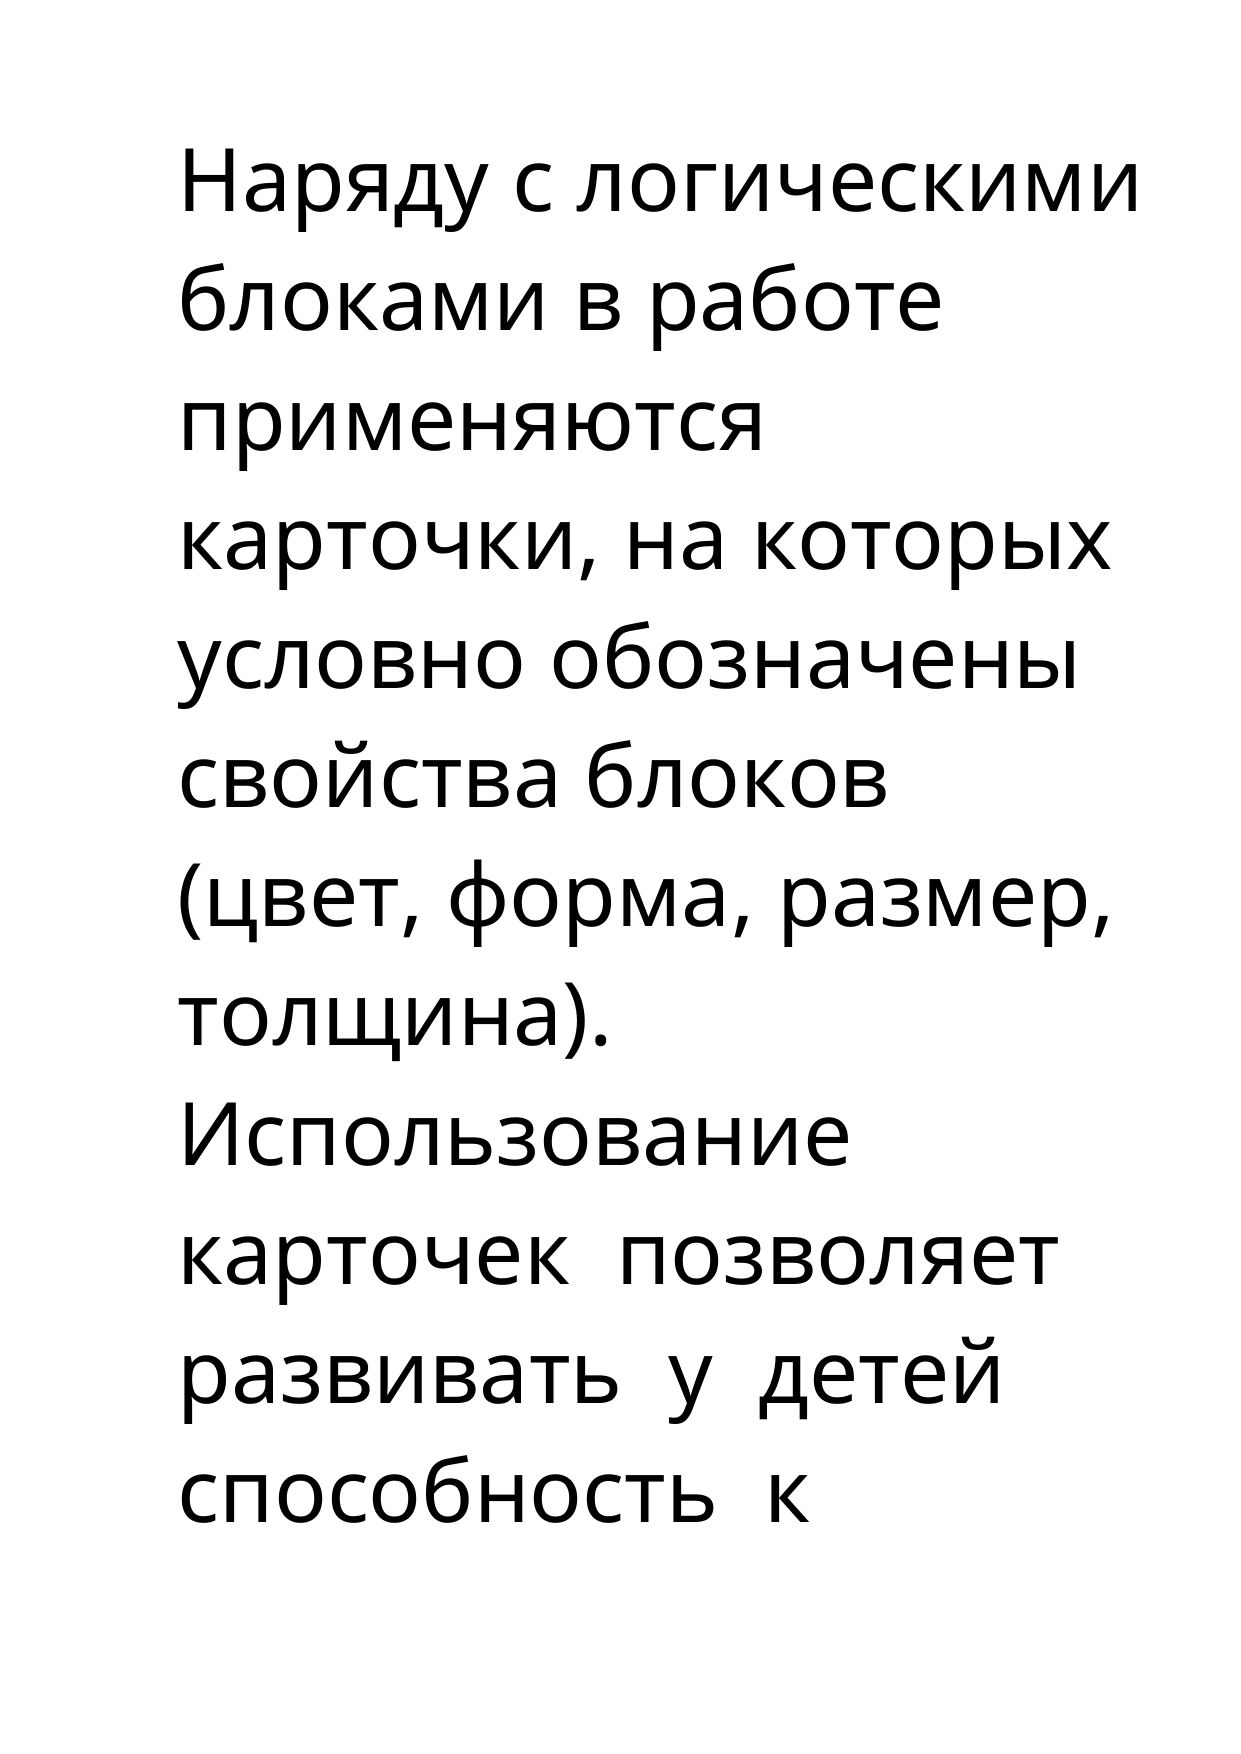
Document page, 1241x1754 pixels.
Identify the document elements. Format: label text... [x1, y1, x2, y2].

text Использование карточек позволяет развивать у детей способность к [177, 1071, 1152, 1548]
text Наряду с логическими блоками в работе применяются карточки, на которых [177, 118, 1152, 595]
text условно обозначены свойства блоков (цвет, форма, размер, толщина). [177, 595, 1152, 1071]
